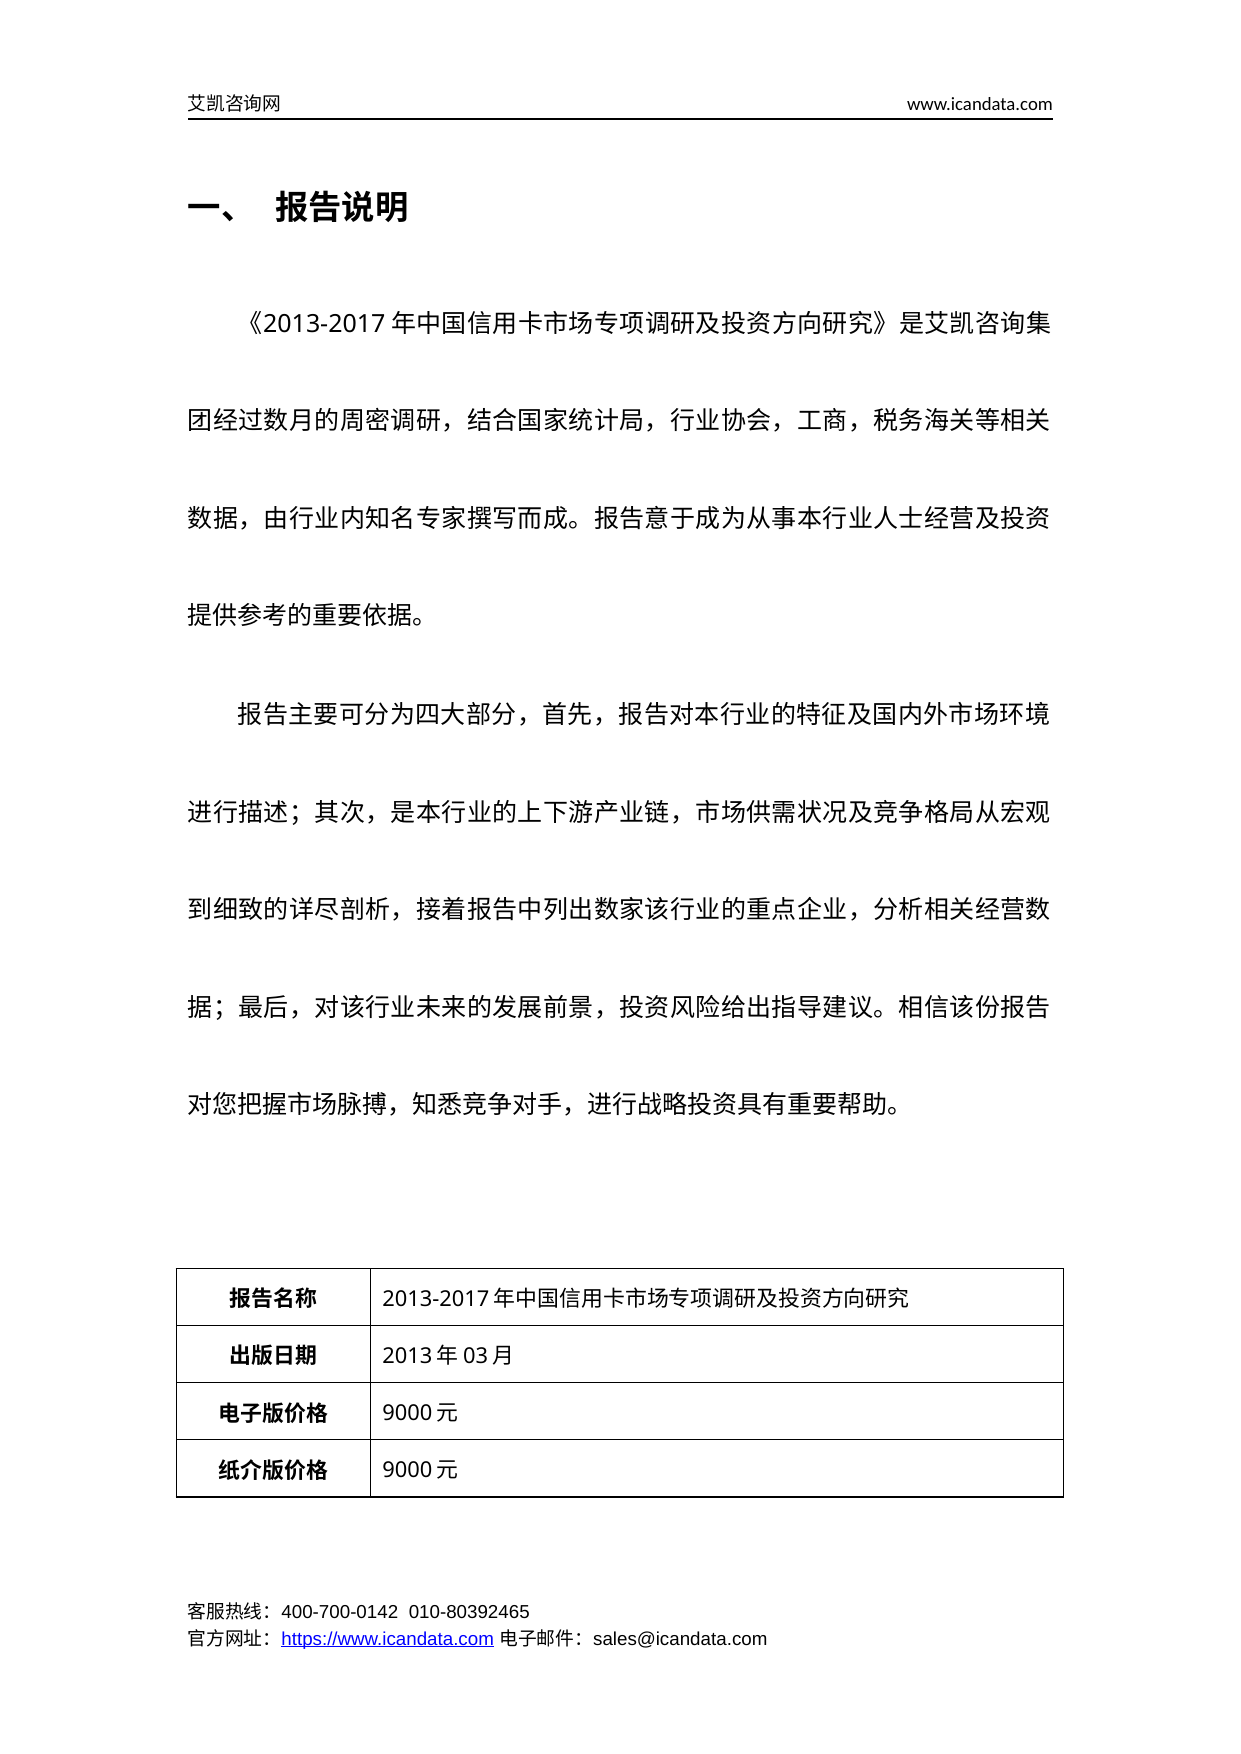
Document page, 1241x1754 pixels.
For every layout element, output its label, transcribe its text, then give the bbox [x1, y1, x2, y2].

text 报告主要可分为四大部分，首先，报告对本行业的特征及国内外市场环境进行描述；其次，是本行业的上下游产业链，市场供需状况及竞争格局从宏观到细致的详尽剖析，接着报告中列出数家该行业的重点企业，分析相关经营数据；最后，对该行业未来的发展前景，投资风险给出指导建议。相信该份报告对您把握市场脉搏，知悉竞争对手，进行战略投资具有重要帮助。 [187, 681, 1053, 1136]
text 《2013-2017年中国信用卡市场专项调研及投资方向研究》是艾凯咨询集团经过数月的周密调研，结合国家统计局，行业协会，工商，税务海关等相关数据，由行业内知名专家撰写而成。报告意于成为从事本行业人士经营及投资提供参考的重要依据。 [187, 289, 1053, 646]
table_cell 纸介版价格 [177, 1440, 370, 1496]
table_header 2013-2017年中国信用卡市场专项调研及投资方向研究 [371, 1269, 1063, 1325]
table_cell 9000元 [371, 1440, 1063, 1496]
table_header 报告名称 [177, 1269, 370, 1325]
subtitle 报告说明 [187, 172, 1053, 237]
table_cell 出版日期 [177, 1326, 370, 1382]
table_cell 电子版价格 [177, 1383, 370, 1439]
table_cell 9000元 [371, 1383, 1063, 1439]
table_cell 2013年03月 [371, 1326, 1063, 1382]
